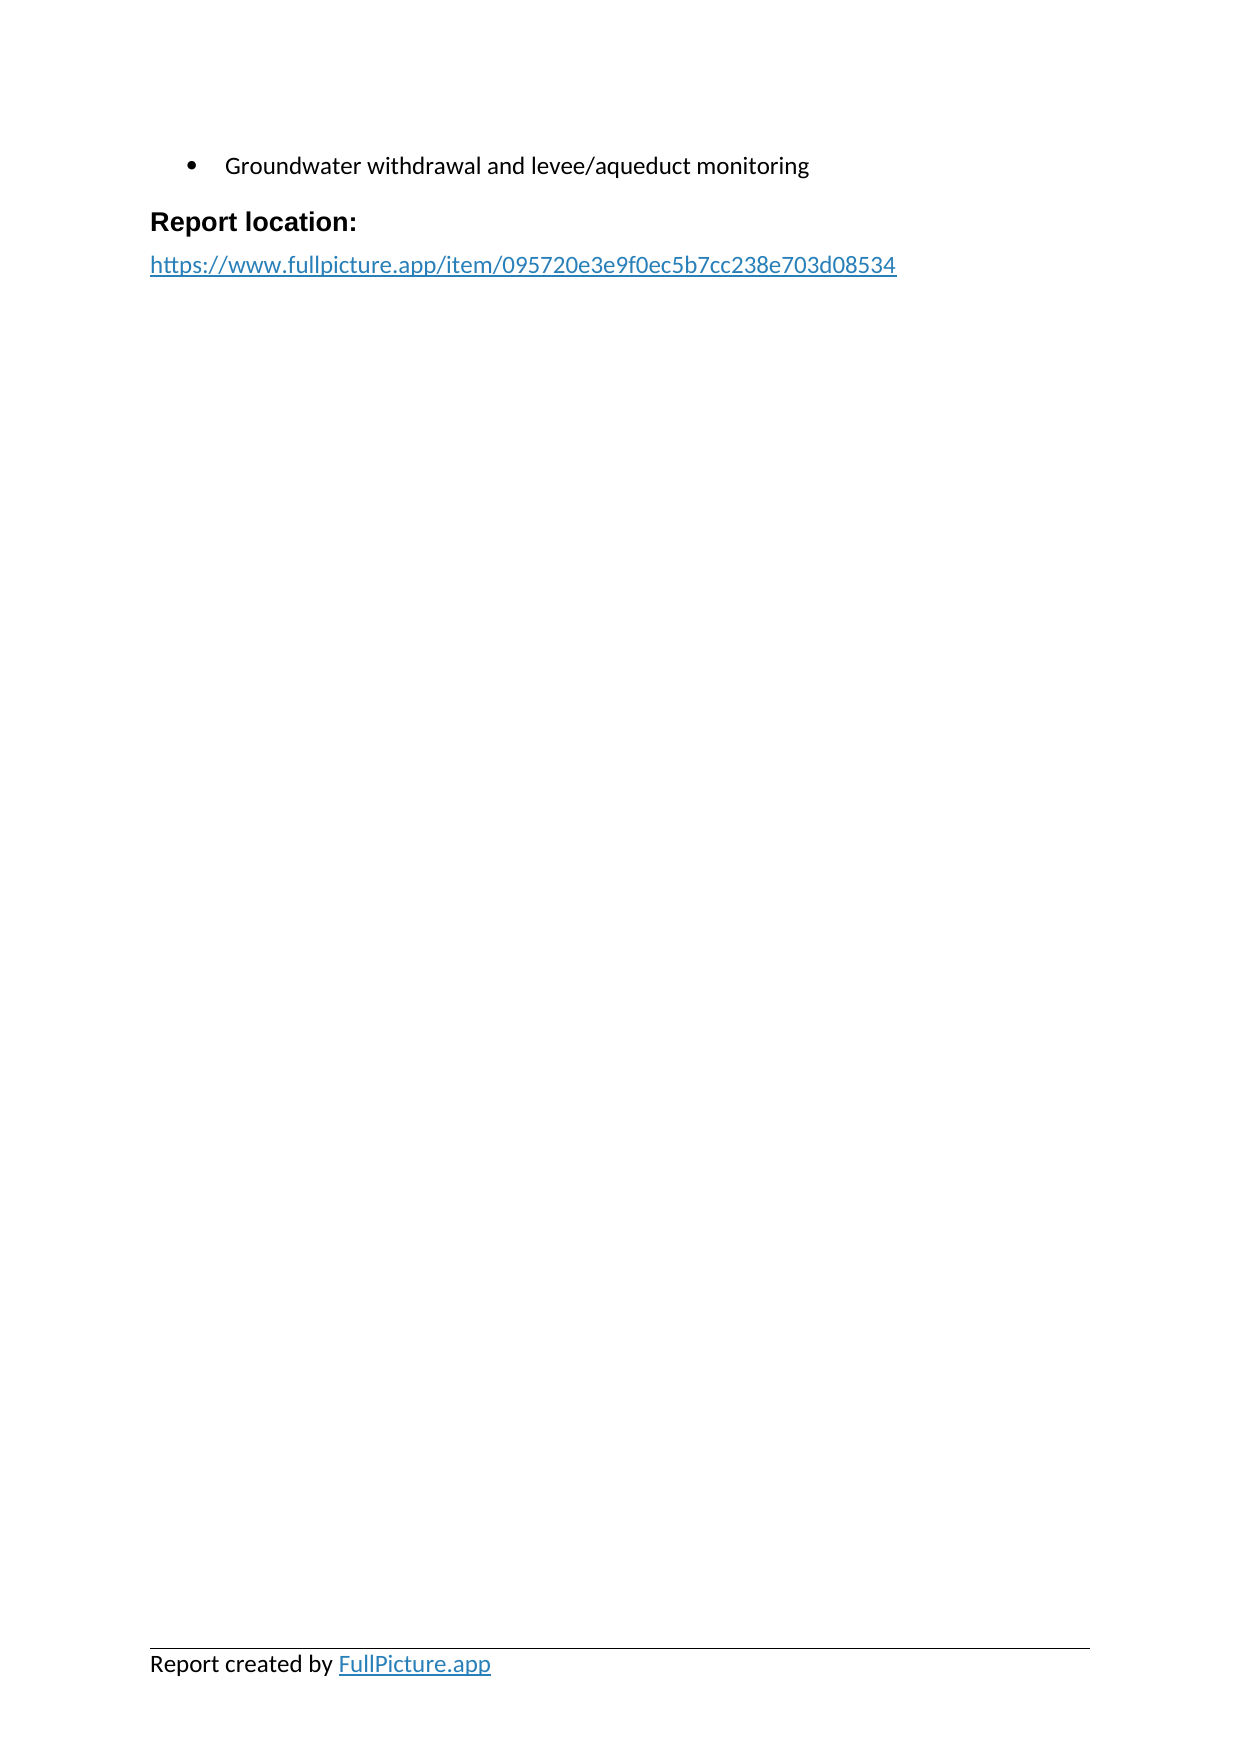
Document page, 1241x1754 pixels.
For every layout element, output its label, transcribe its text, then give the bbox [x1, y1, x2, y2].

list Groundwater withdrawal and levee/aqueduct monitoring [187, 150, 1090, 181]
text https://www.fullpicture.app/item/095720e3e9f0ec5b7cc238e703d08534 [150, 249, 1090, 280]
subtitle Report location: [150, 206, 1090, 237]
